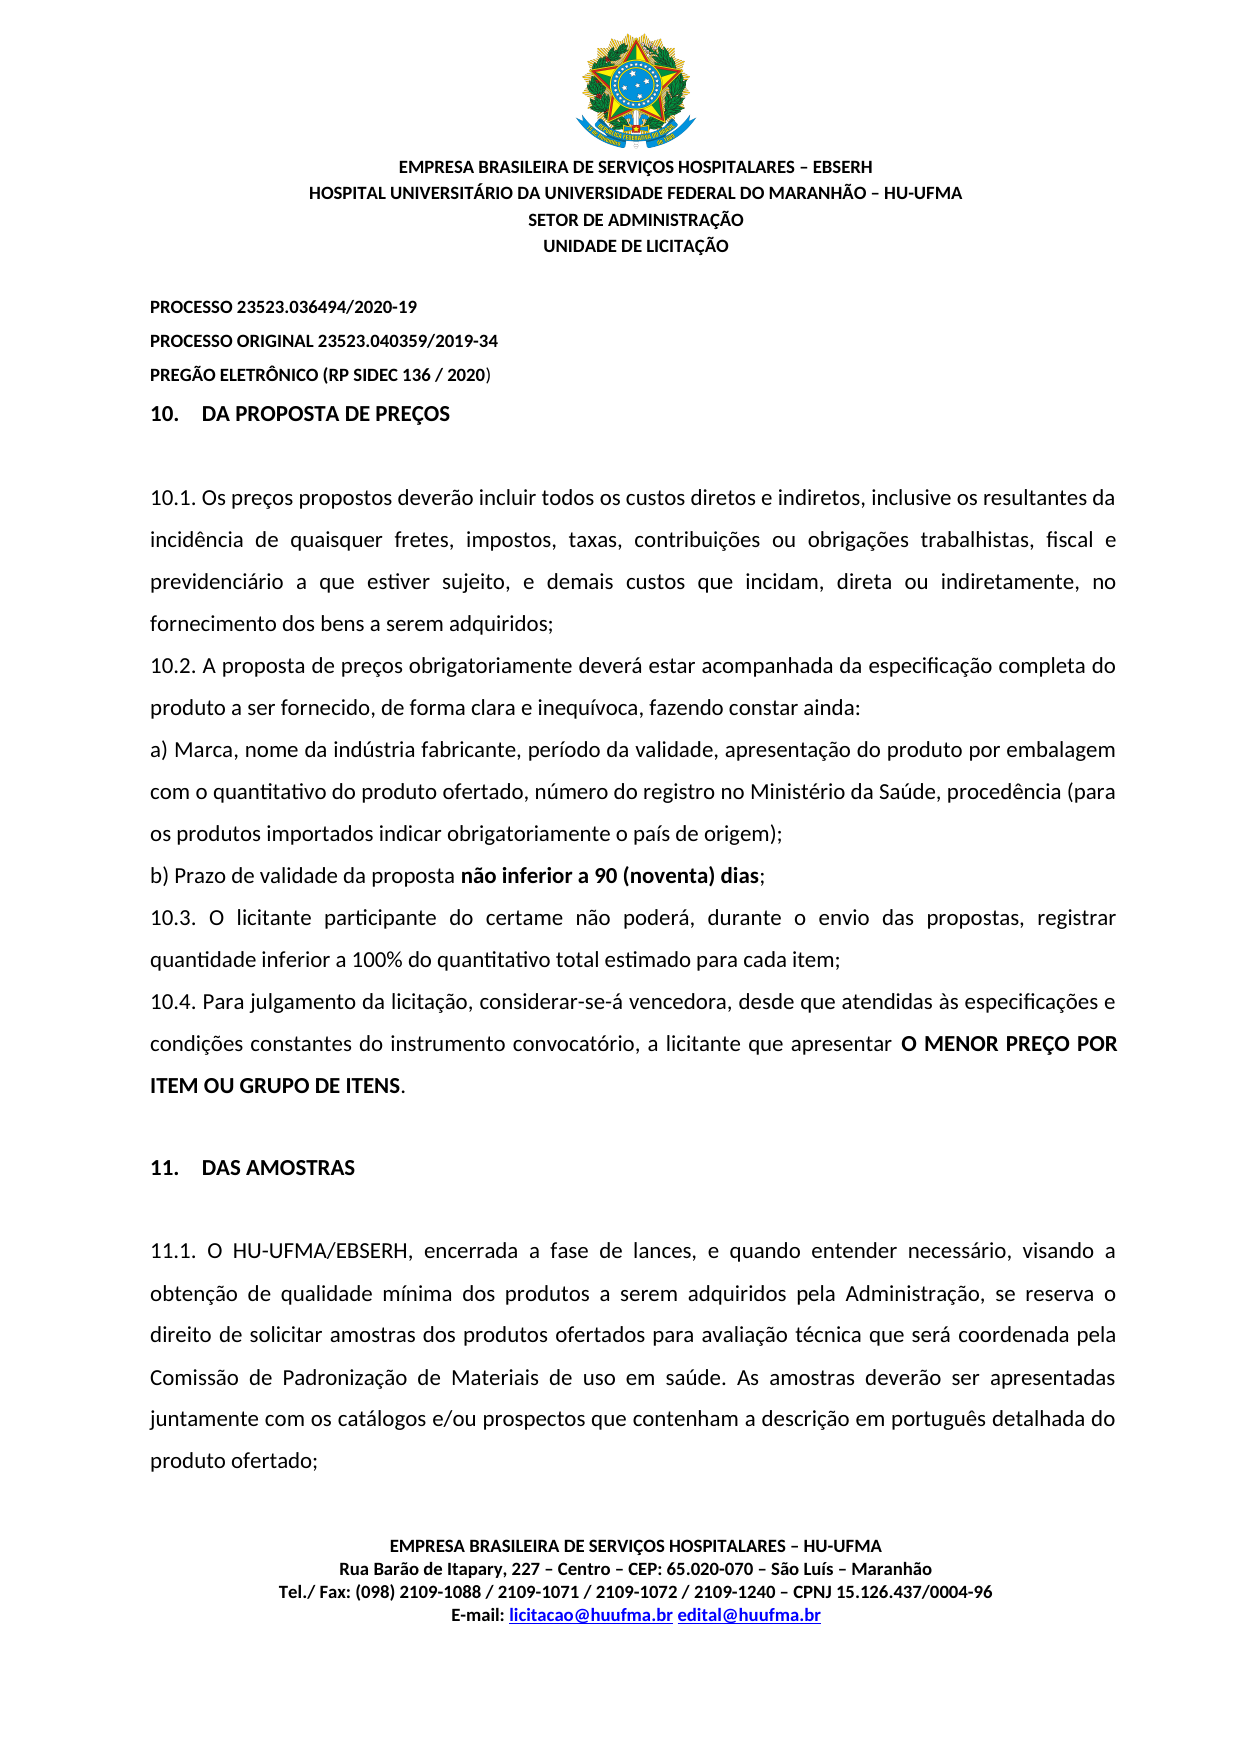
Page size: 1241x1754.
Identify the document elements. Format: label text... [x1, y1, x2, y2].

text b) Prazo de validade da proposta não inferior a 90 (noventa) dias; [150, 861, 1118, 889]
text 11.1. O HU-UFMA/EBSERH, encerrada a fase de lances, e quando entender necessário, visando a obtenção de qualidade mínima dos produtos a serem adquiridos pela Administração, se reserva o direito de solicitar amostras dos produtos ofertados para avaliação técnica que será coordenada pela Comissão de Padronização de Materiais de uso em saúde. As amostras deverão ser apresentadas juntamente com os catálogos e/ou prospectos que contenham a descrição em português detalhada do produto ofertado; [150, 1237, 1118, 1474]
text 10.4. Para julgamento da licitação, considerar-se-á vencedora, desde que atendidas às especificações e condições constantes do instrumento convocatório, a licitante que apresentar O MENOR PREÇO POR ITEM OU GRUPO DE ITENS. [150, 987, 1118, 1099]
list DA PROPOSTA DE PREÇOS [150, 399, 1118, 428]
text 10.1. Os preços propostos deverão incluir todos os custos diretos e indiretos, inclusive os resultantes da incidência de quaisquer fretes, impostos, taxas, contribuições ou obrigações trabalhistas, fiscal e previdenciário a que estiver sujeito, e demais custos que incidam, direta ou indiretamente, no fornecimento dos bens a serem adquiridos; [150, 483, 1118, 637]
text a) Marca, nome da indústria fabricante, período da validade, apresentação do produto por embalagem com o quantitativo do produto ofertado, número do registro no Ministério da Saúde, procedência (para os produtos importados indicar obrigatoriamente o país de origem); [150, 735, 1118, 847]
list DAS AMOSTRAS [150, 1153, 1118, 1181]
text 10.3. O licitante participante do certame não poderá, durante o envio das propostas, registrar quantidade inferior a 100% do quantitativo total estimado para cada item; [150, 903, 1118, 973]
picture [571, 30, 701, 152]
text 10.2. A proposta de preços obrigatoriamente deverá estar acompanhada da especificação completa do produto a ser fornecido, de forma clara e inequívoca, fazendo constar ainda: [150, 651, 1118, 721]
